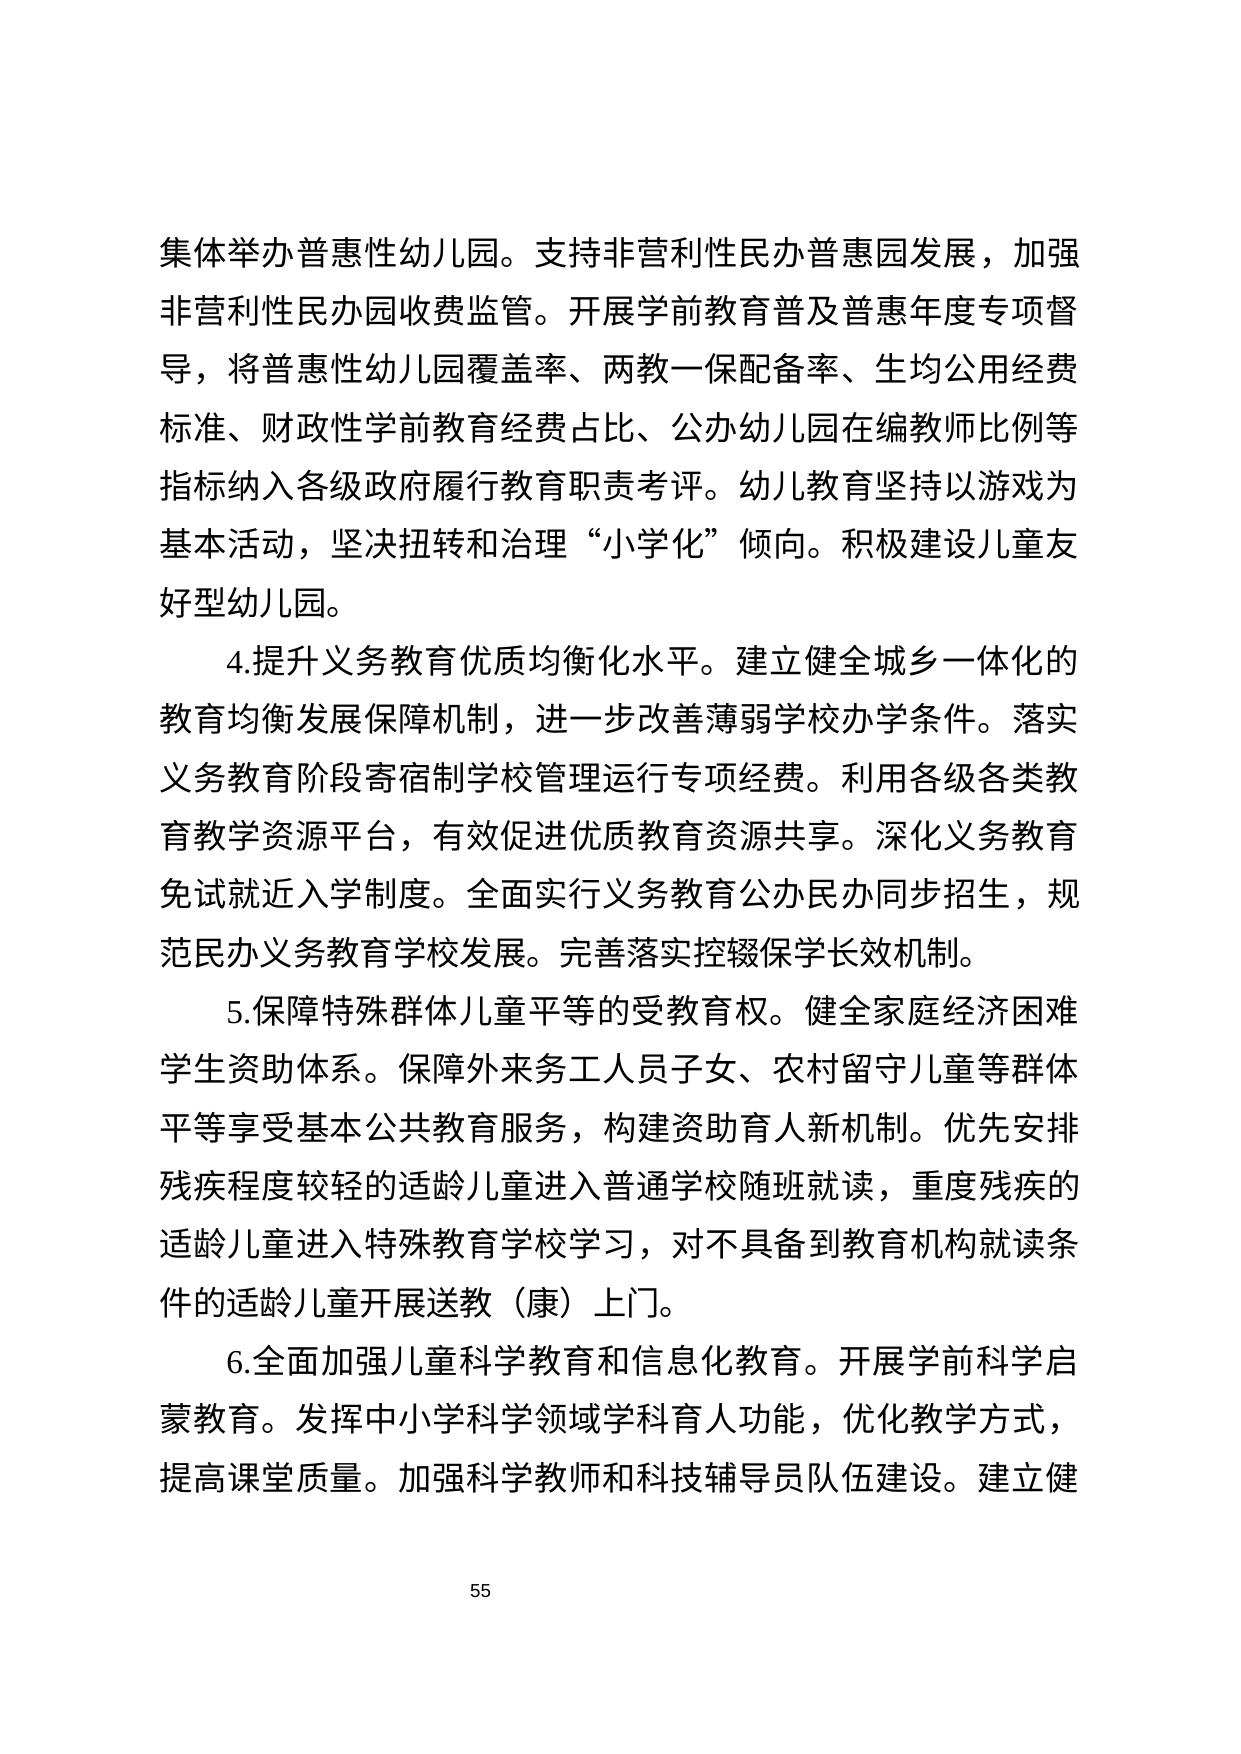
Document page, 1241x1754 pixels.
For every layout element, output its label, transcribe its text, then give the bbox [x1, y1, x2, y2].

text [159, 1327, 1081, 1502]
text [159, 218, 1081, 627]
text 4.提升义务教育优质均衡化水平。建立健全城乡一体化的教育均衡发展保障机制，进一步改善薄弱学校办学条件。落实义务教育阶段寄宿制学校管理运行专项经费。利用各级各类教育教学资源平台，有效促进优质教育资源共享。深化义务教育免试就近入学制度。全面实行义务教育公办民办同步招生，规范民办义务教育学校发展。完善落实控辍保学长效机制。 [159, 627, 1081, 977]
text 5.保障特殊群体儿童平等的受教育权。健全家庭经济困难学生资助体系。保障外来务工人员子女、农村留守儿童等群体平等享受基本公共教育服务，构建资助育人新机制。优先安排残疾程度较轻的适龄儿童进入普通学校随班就读，重度残疾的适龄儿童进入特殊教育学校学习，对不具备到教育机构就读条件的适龄儿童开展送教（康）上门。 [159, 977, 1081, 1327]
